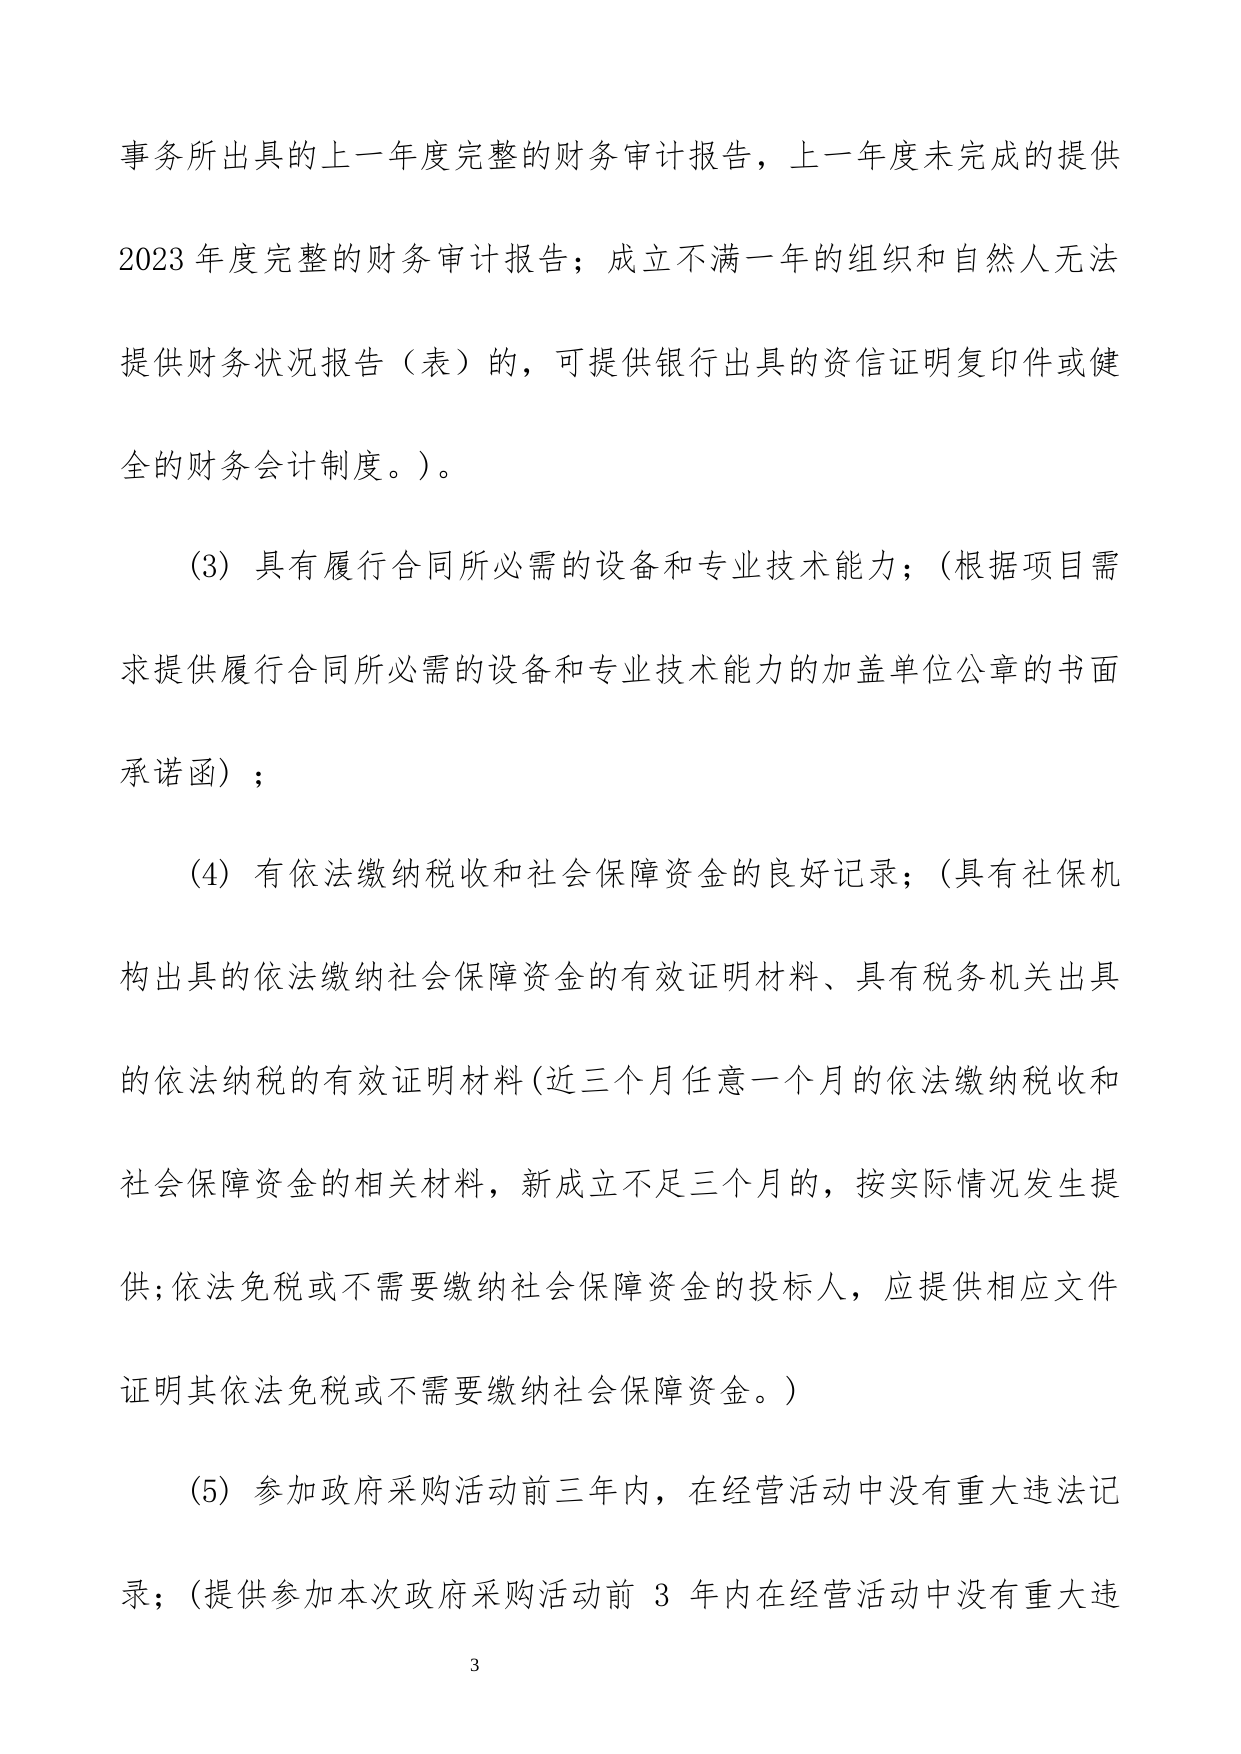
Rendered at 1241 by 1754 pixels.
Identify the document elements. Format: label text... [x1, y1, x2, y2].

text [118, 1454, 1122, 1626]
text (4) 有依法缴纳税收和社会保障资金的良好记录；(具有社保机构出具的依法缴纳社会保障资金的有效证明材料、具有税务机关出具的依法纳税的有效证明材料(近三个月任意一个月的依法缴纳税收和社会保障资金的相关材料，新成立不足三个月的，按实际情况发生提供;依法免税或不需要缴纳社会保障资金的投标人，应提供相应文件证明其依法免税或不需要缴纳社会保障资金。) [118, 836, 1122, 1423]
text (3) 具有履行合同所必需的设备和专业技术能力；(根据项目需求提供履行合同所必需的设备和专业技术能力的加盖单位公章的书面承诺函) ； [118, 529, 1122, 805]
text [118, 118, 1122, 498]
